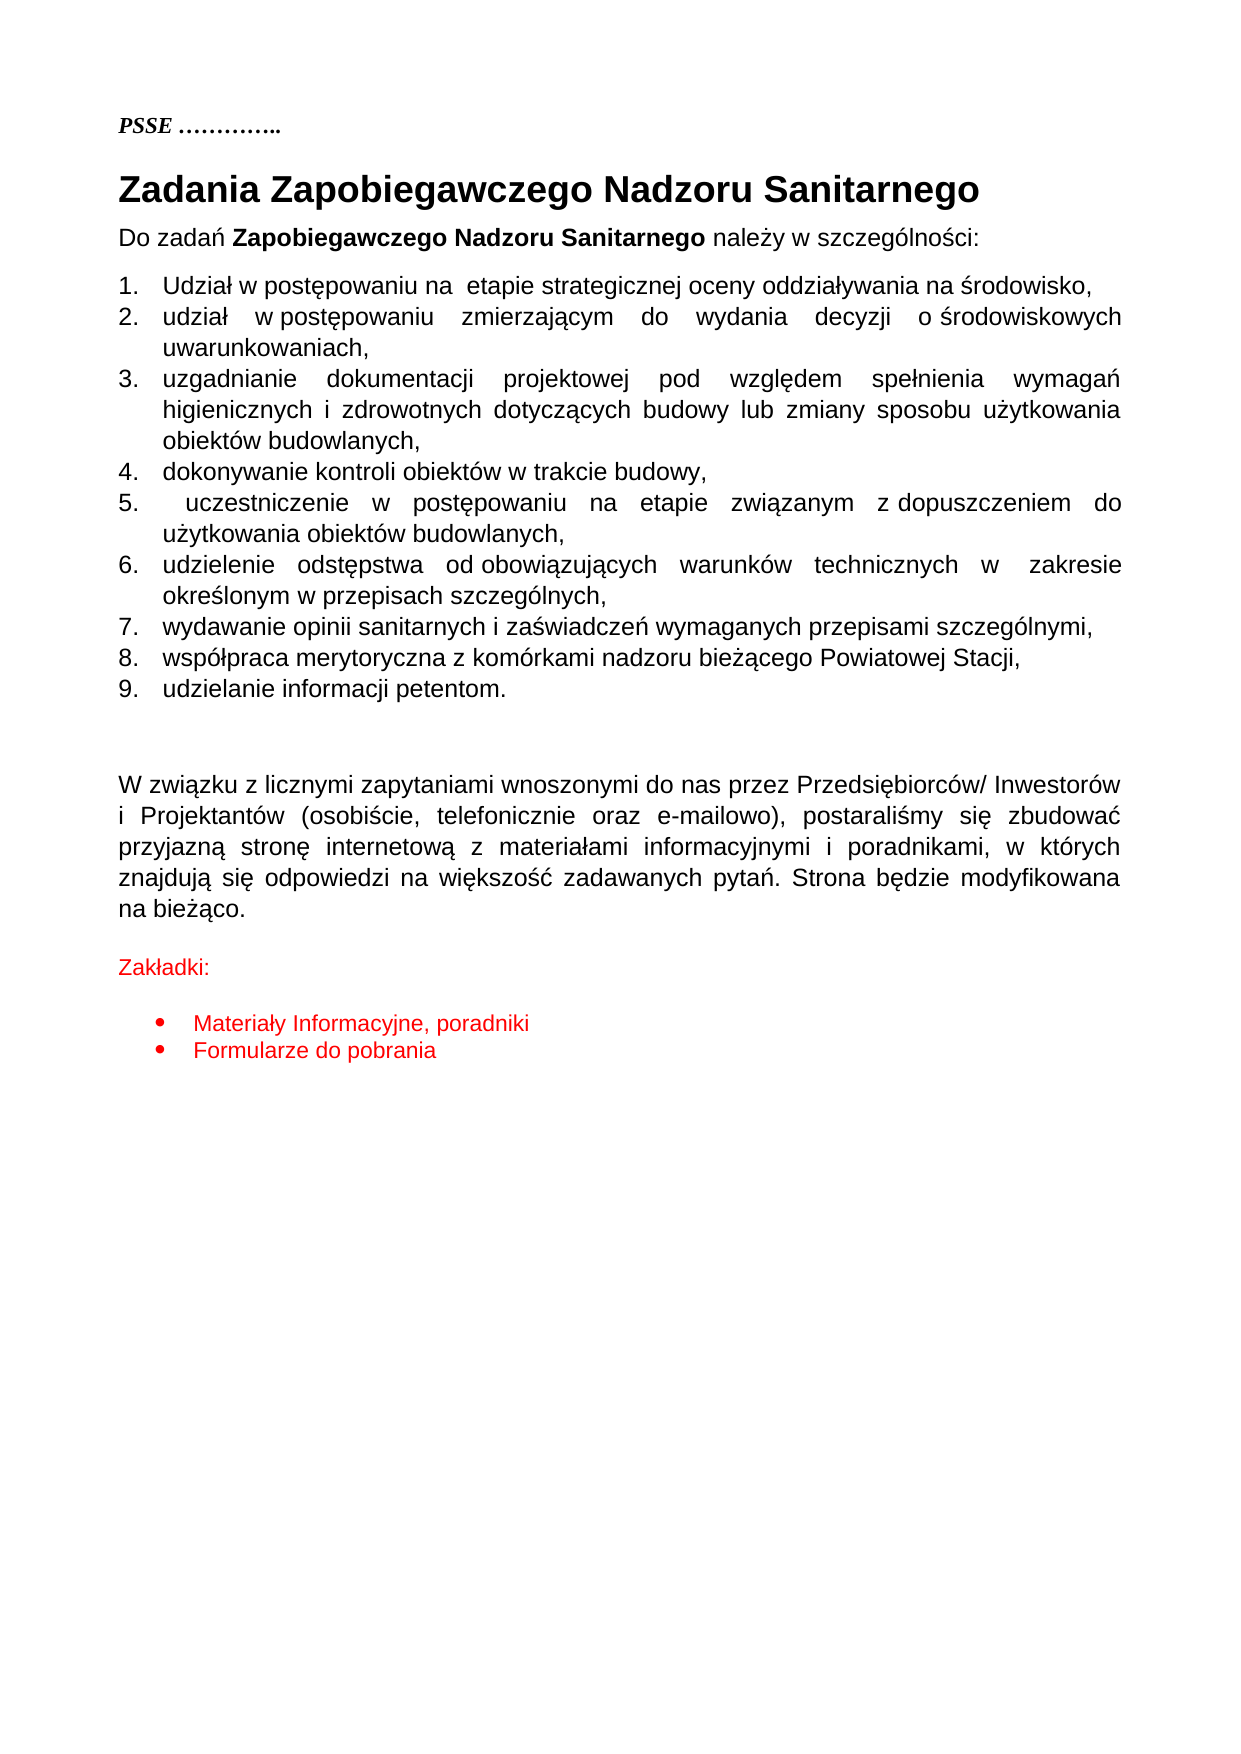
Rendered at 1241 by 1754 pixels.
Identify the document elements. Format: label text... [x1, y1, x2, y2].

text W związku z licznymi zapytaniami wnoszonymi do nas przez Przedsiębiorców/ Inwestorów i Projektantów (osobiście, telefonicznie oraz e-mailowo), postaraliśmy się zbudować przyjazną stronę internetową z materiałami informacyjnymi i poradnikami, w których znajdują się odpowiedzi na większość zadawanych pytań. Strona będzie modyfikowana na bieżąco. [118, 770, 1122, 923]
list dokonywanie kontroli obiektów w trakcie budowy, [118, 457, 1122, 486]
list udzielenie odstępstwa od obowiązujących warunków technicznych w zakresie określonym w przepisach szczególnych, [118, 550, 1122, 610]
text Zakładki: [118, 954, 1122, 981]
list wydawanie opinii sanitarnych i zaświadczeń wymaganych przepisami szczególnymi, [118, 612, 1122, 641]
list uzgadnianie dokumentacji projektowej pod względem spełnienia wymagań higienicznych i zdrowotnych dotyczących budowy lub zmiany sposobu użytkowania obiektów budowlanych, [118, 364, 1122, 455]
text Do zadań Zapobiegawczego Nadzoru Sanitarnego należy w szczególności: [118, 223, 1122, 252]
list udzielanie informacji petentom. [118, 674, 1122, 703]
list Udział w postępowaniu na etapie strategicznej oceny oddziaływania na środowisko, [118, 271, 1122, 300]
list udział w postępowaniu zmierzającym do wydania decyzji o środowiskowych uwarunkowaniach, [118, 302, 1122, 362]
text Zadania Zapobiegawczego Nadzoru Sanitarnego [118, 168, 1122, 211]
text PSSE ………….. [118, 112, 1122, 138]
list współpraca merytoryczna z komórkami nadzoru bieżącego Powiatowej Stacji, [118, 643, 1122, 672]
list uczestniczenie w postępowaniu na etapie związanym z dopuszczeniem do użytkowania obiektów budowlanych, [118, 488, 1122, 548]
list Formularze do pobrania [156, 1037, 1122, 1063]
list Materiały Informacyjne, poradniki [156, 1010, 1122, 1037]
